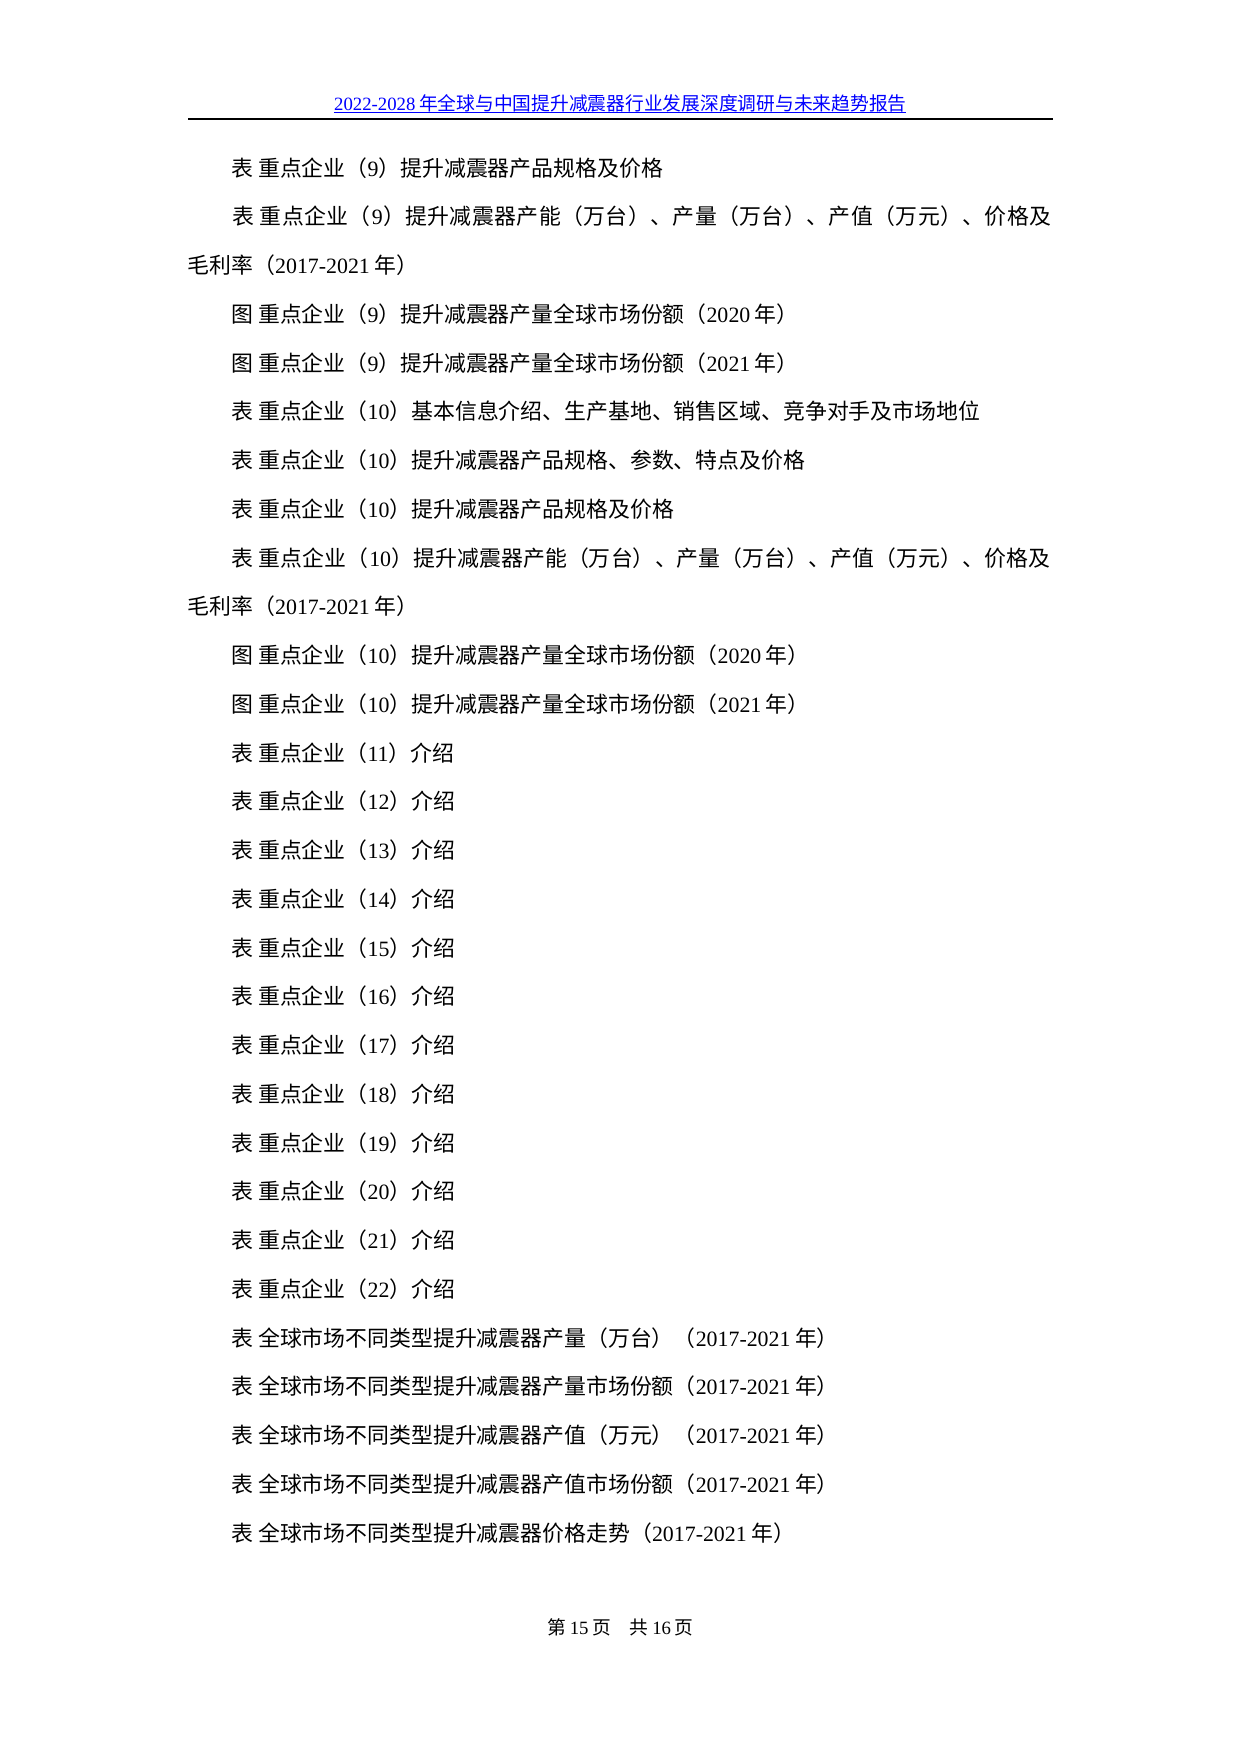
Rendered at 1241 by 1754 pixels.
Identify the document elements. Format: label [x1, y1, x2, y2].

text [187, 150, 1053, 1548]
